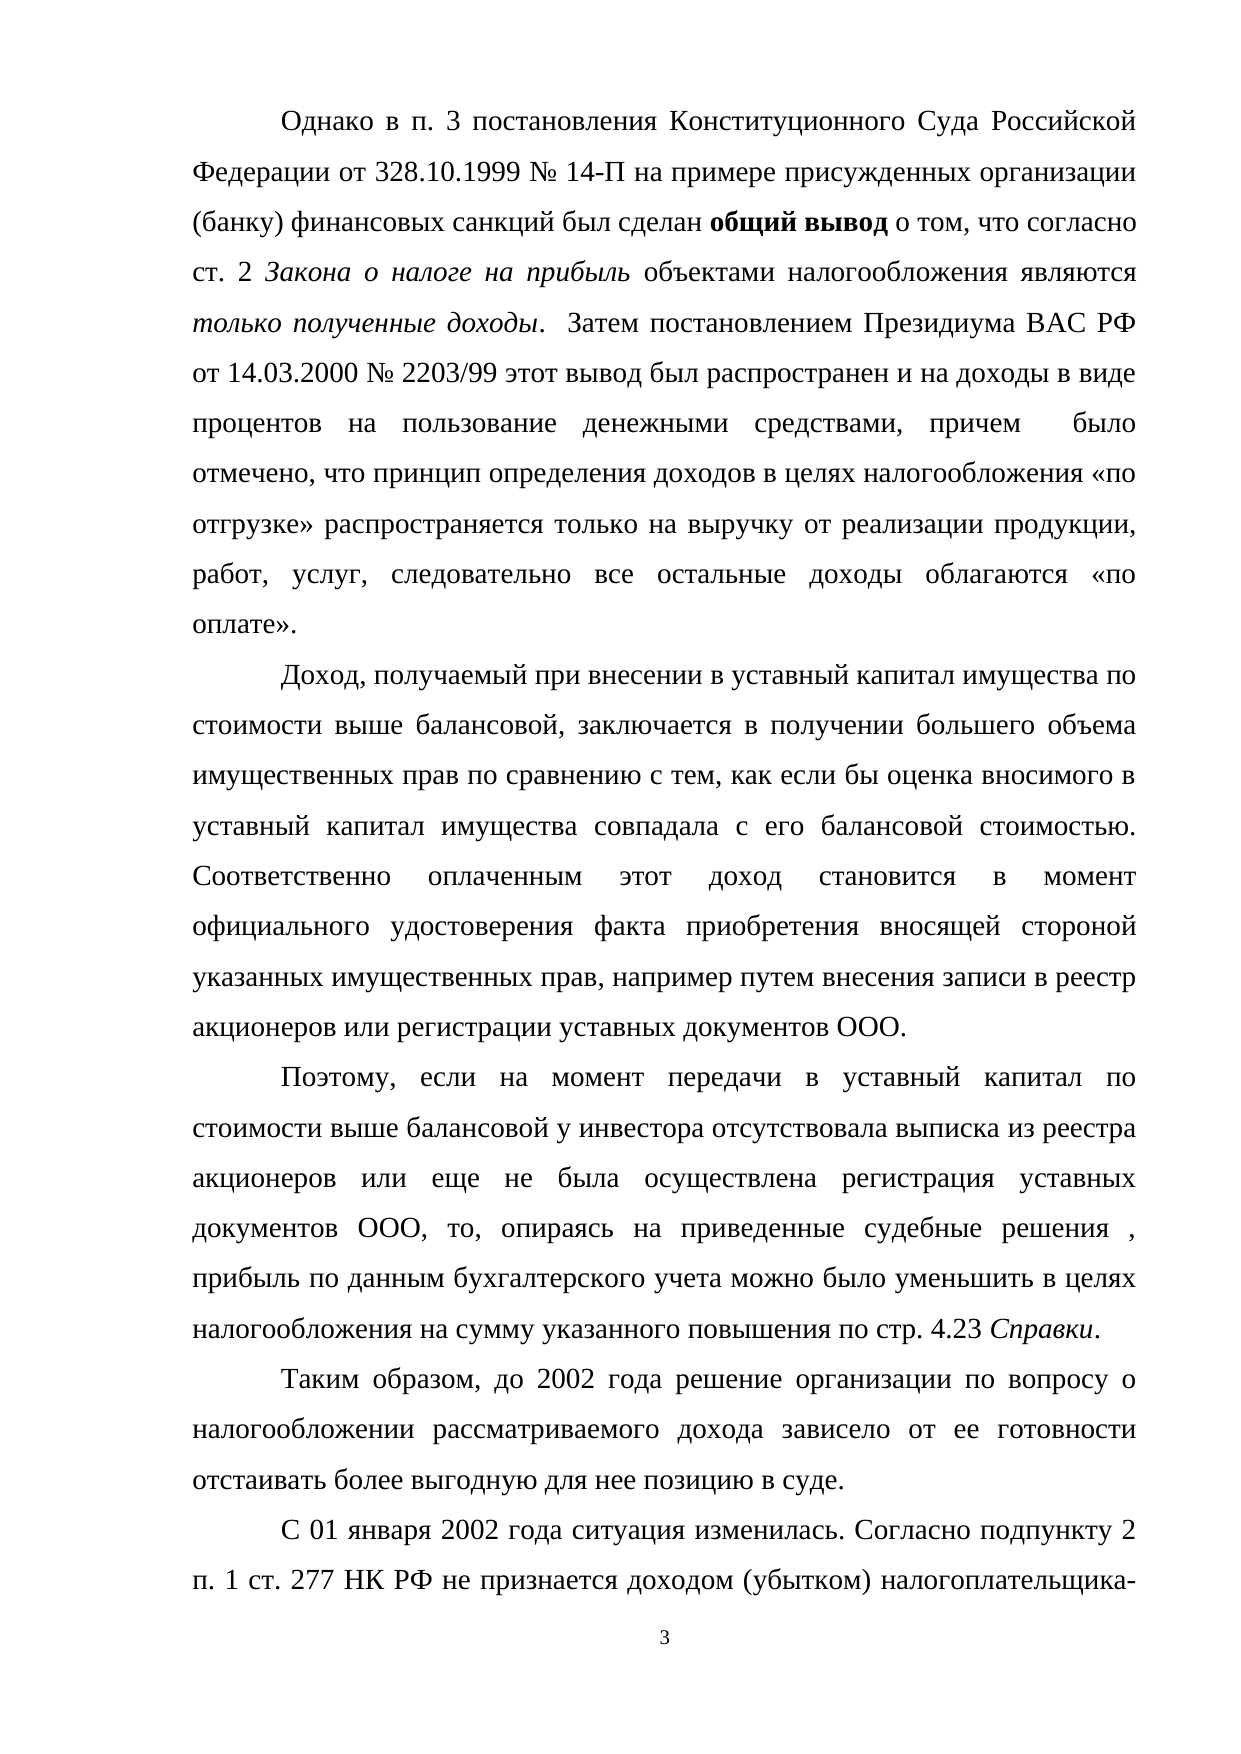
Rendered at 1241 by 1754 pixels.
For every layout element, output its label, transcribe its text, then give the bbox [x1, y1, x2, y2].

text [192, 1512, 1137, 1596]
text Таким образом, до 2002 года решение организации по вопросу о налогообложении рассматриваемого дохода зависело от ее готовности отстаивать более выгодную для нее позицию в суде. [192, 1361, 1137, 1495]
text Доход, получаемый при внесении в уставный капитал имущества по стоимости выше балансовой, заключается в получении большего объема имущественных прав по сравнению с тем, как если бы оценка вносимого в уставный капитал имущества совпадала с его балансовой стоимостью. Соответственно оплаченным этот доход становится в момент официального удостоверения факта приобретения вносящей стороной указанных имущественных прав, например путем внесения записи в реестр акционеров или регистрации уставных документов ООО. [192, 657, 1137, 1043]
text Однако в п. 3 постановления Конституционного Суда Российской Федерации от 328.10.1999 № 14-П на примере присужденных организации (банку) финансовых санкций был сделан общий вывод о том, что согласно ст. 2 Закона о налоге на прибыль объектами налогообложения являются только полученные доходы. Затем постановлением Президиума ВАС РФ от 14.03.2000 № 2203/99 этот вывод был распространен и на доходы в виде процентов на пользование денежными средствами, причем было отмечено, что принцип определения доходов в целях налогообложения «по отгрузке» распространяется только на выручку от реализации продукции, работ, услуг, следовательно все остальные доходы облагаются «по оплате». [192, 103, 1137, 640]
text Поэтому, если на момент передачи в уставный капитал по стоимости выше балансовой у инвестора отсутствовала выписка из реестра акционеров или еще не была осуществлена регистрация уставных документов ООО, то, опираясь на приведенные судебные решения , прибыль по данным бухгалтерского учета можно было уменьшить в целях налогообложения на сумму указанного повышения по стр. 4.23 Справки. [192, 1059, 1137, 1344]
